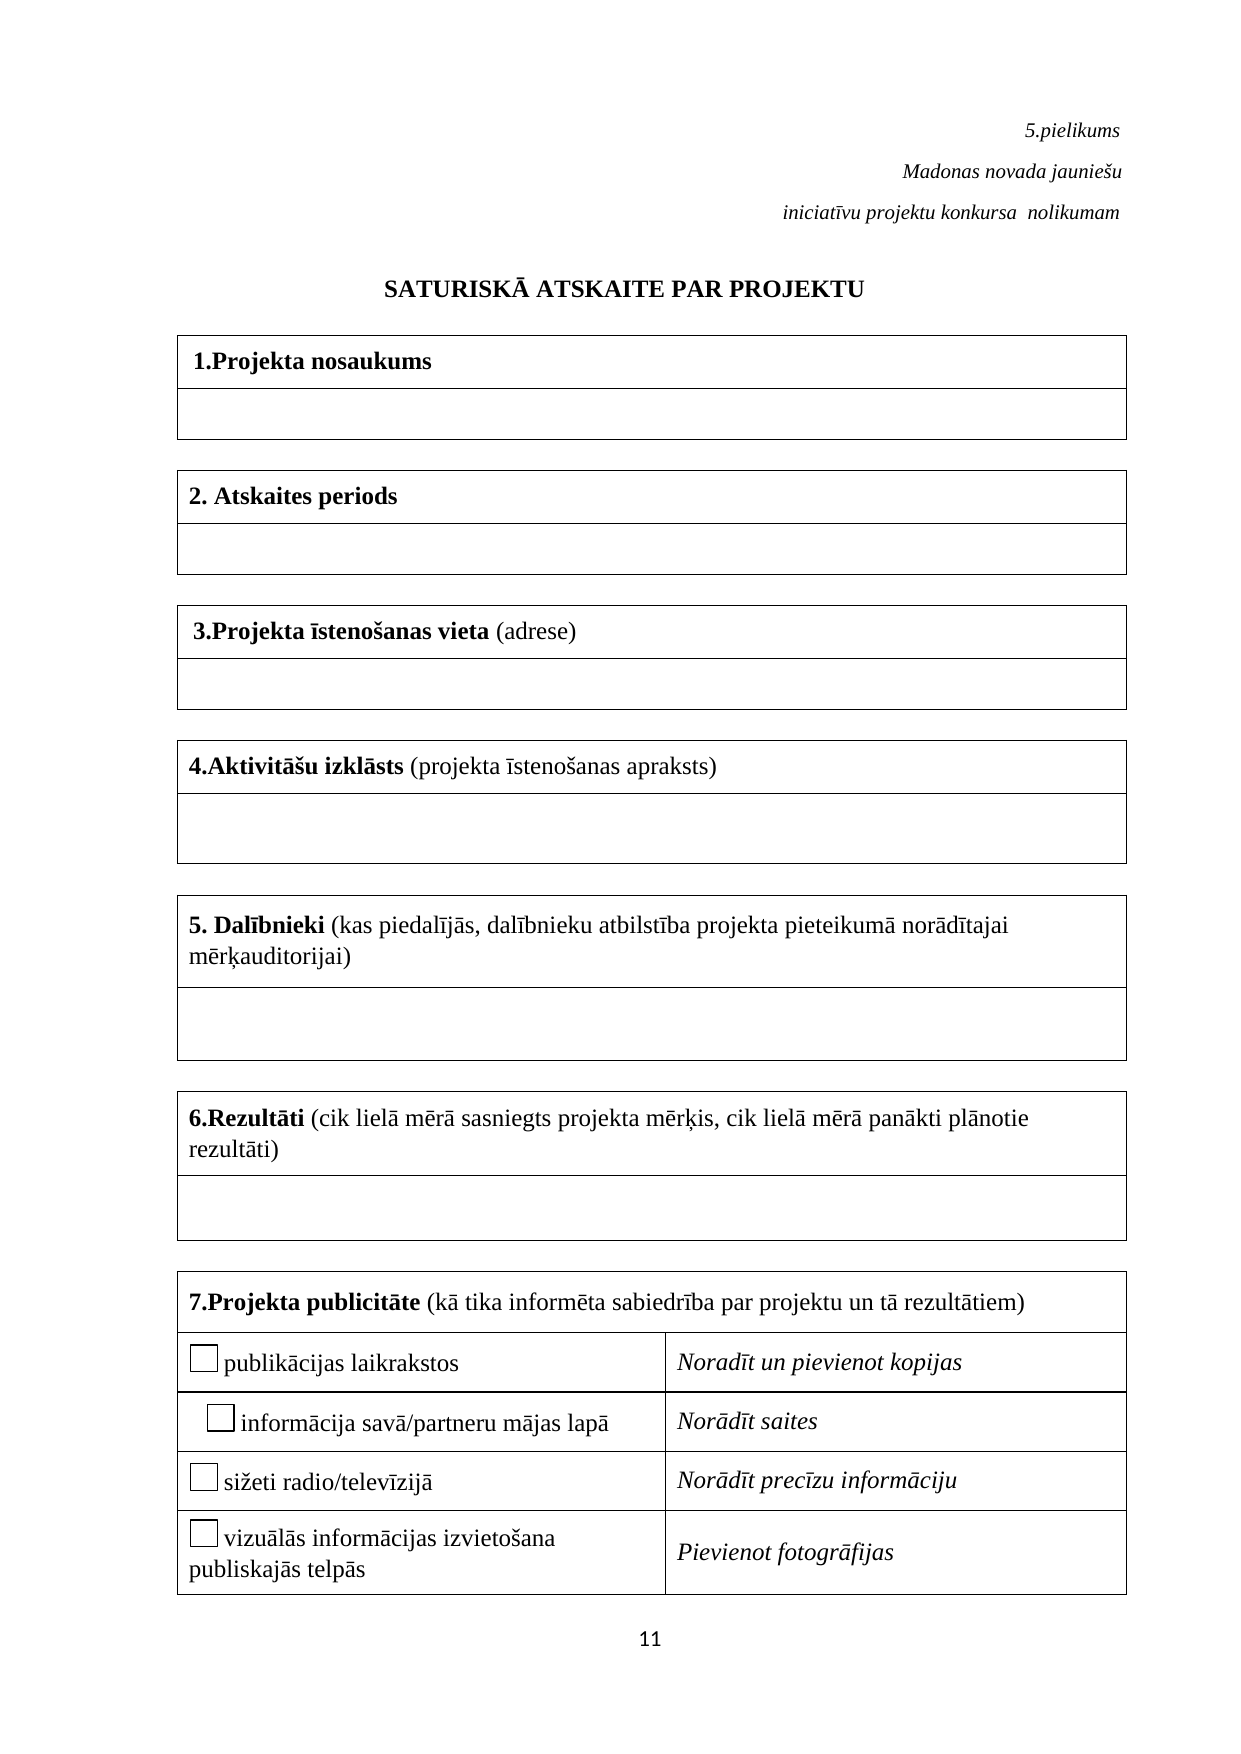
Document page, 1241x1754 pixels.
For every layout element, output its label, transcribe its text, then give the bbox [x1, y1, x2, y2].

table_cell [178, 1176, 1126, 1240]
table_cell sižeti radio/televīzijā [178, 1452, 665, 1510]
table_cell [178, 389, 1126, 438]
table_cell Noradīt un pievienot kopijas [666, 1333, 1126, 1391]
table_header 5. Dalībnieki (kas piedalījās, dalībnieku atbilstība projekta pieteikumā norādītajai mērķauditorijai) [178, 896, 1126, 987]
table_cell [178, 659, 1126, 708]
table_header 1.Projekta nosaukums [178, 336, 1126, 388]
table_cell Norādīt precīzu informāciju [666, 1452, 1126, 1510]
text SATURISKĀ ATSKAITE PAR PROJEKTU [384, 274, 1122, 302]
table_header 4.Aktivitāšu izklāsts (projekta īstenošanas apraksts) [178, 741, 1126, 793]
table_cell [178, 988, 1126, 1060]
text Madonas novada jauniešu [177, 159, 1122, 183]
table_header 7.Projekta publicitāte (kā tika informēta sabiedrība par projektu un tā rezultātiem) [178, 1272, 1126, 1332]
table_cell informācija savā/partneru mājas lapā [178, 1393, 665, 1451]
table_header 2. Atskaites periods [178, 471, 1126, 523]
table_cell Pievienot fotogrāfijas [666, 1511, 1126, 1594]
table_cell publikācijas laikrakstos [178, 1333, 665, 1391]
table_cell vizuālās informācijas izvietošana publiskajās telpās [178, 1511, 665, 1594]
table_header 6.Rezultāti (cik lielā mērā sasniegts projekta mērķis, cik lielā mērā panākti plānotie rezultāti) [178, 1092, 1126, 1175]
table_cell [178, 524, 1126, 573]
text 5.pielikums [177, 118, 1122, 142]
table_header 3.Projekta īstenošanas vieta (adrese) [178, 606, 1126, 658]
table_cell Norādīt saites [666, 1393, 1126, 1451]
text iniciatīvu projektu konkursa nolikumam [177, 199, 1122, 224]
table_cell [178, 794, 1126, 863]
